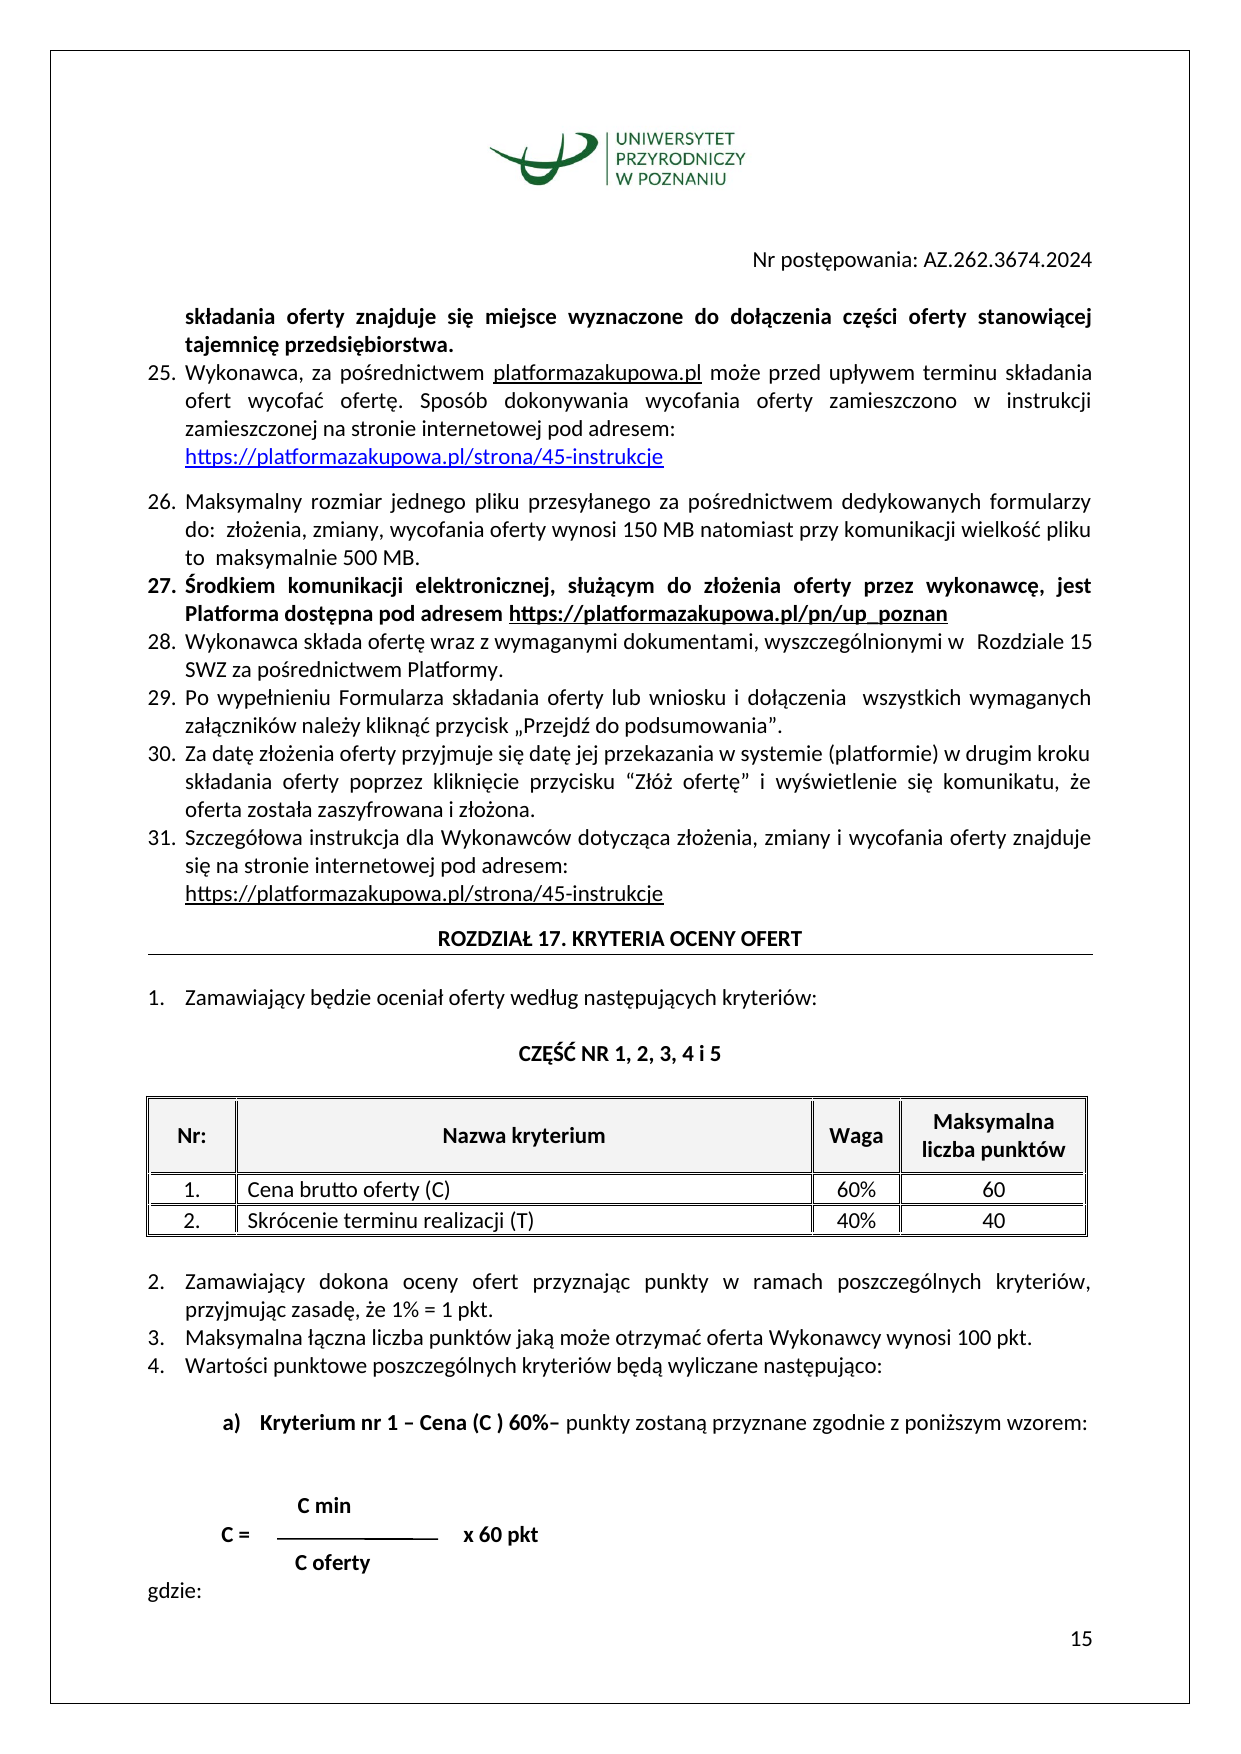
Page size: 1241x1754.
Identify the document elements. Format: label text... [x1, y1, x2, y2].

text https://platformazakupowa.pl/strona/45-instrukcje [185, 879, 1093, 907]
list Wykonawca, za pośrednictwem platformazakupowa.pl może przed upływem terminu składania ofert wycofać ofertę. Sposób dokonywania wycofania oferty zamieszczono w instrukcji zamieszczonej na stronie internetowej pod adresem: [147, 358, 1093, 442]
list Szczegółowa instrukcja dla Wykonawców dotycząca złożenia, zmiany i wycofania oferty znajduje się na stronie internetowej pod adresem: [147, 823, 1093, 879]
table_header Nr: [149, 1099, 236, 1172]
table_cell 2. [149, 1203, 236, 1234]
list Zamawiający będzie oceniał oferty według następujących kryteriów: [147, 983, 1093, 1011]
picture [469, 98, 771, 221]
table_cell 40% [812, 1203, 901, 1234]
text C oferty [147, 1548, 1093, 1576]
list Za datę złożenia oferty przyjmuje się datę jej przekazania w systemie (platformie) w drugim kroku składania oferty poprzez kliknięcie przycisku “Złóż ofertę” i wyświetlenie się komunikatu, że oferta została zaszyfrowana i złożona. [147, 739, 1093, 823]
list CZĘŚĆ NR 1, 2, 3, 4 i 5 [147, 1039, 1093, 1067]
text gdzie: [147, 1576, 1093, 1604]
list Wartości punktowe poszczególnych kryteriów będą wyliczane następująco: [147, 1352, 1093, 1379]
list Kryterium nr 1 – Cena (C ) 60%– punkty zostaną przyznane zgodnie z poniższym wzorem: [222, 1408, 1093, 1436]
text https://platformazakupowa.pl/strona/45-instrukcje [147, 442, 1093, 470]
list Maksymalna łączna liczba punktów jaką może otrzymać oferta Wykonawcy wynosi 100 pkt. [147, 1323, 1093, 1352]
text C = x 60 pkt [221, 1520, 1093, 1548]
table_header Nazwa kryterium [236, 1099, 812, 1172]
table_cell 1. [149, 1172, 235, 1203]
list Maksymalny rozmiar jednego pliku przesyłanego za pośrednictwem dedykowanych formularzy do: złożenia, zmiany, wycofania oferty wynosi 150 MB natomiast przy komunikacji wielkość pliku to maksymalnie 500 MB. [147, 487, 1093, 571]
text ROZDZIAŁ 17. KRYTERIA OCENY OFERT [147, 924, 1093, 955]
table_cell 60% [814, 1175, 899, 1203]
table_header Waga [812, 1097, 901, 1172]
table_cell Skrócenie terminu realizacji (T) [236, 1206, 812, 1234]
table_cell Cena brutto oferty (C) [238, 1175, 811, 1203]
list Zamawiający dokona oceny ofert przyznając punkty w ramach poszczególnych kryteriów, przyjmując zasadę, że 1% = 1 pkt. [147, 1267, 1093, 1323]
table_header Maksymalna liczba punktów [901, 1099, 1085, 1172]
table_cell 40 [901, 1203, 1085, 1234]
list Wykonawca składa ofertę wraz z wymaganymi dokumentami, wyszczególnionymi w Rozdziale 15 SWZ za pośrednictwem Platformy. [147, 627, 1093, 683]
text C min [297, 1492, 1093, 1520]
list Środkiem komunikacji elektronicznej, służącym do złożenia oferty przez wykonawcę, jest Platforma dostępna pod adresem https://platformazakupowa.pl/pn/up_poznan [147, 571, 1093, 627]
list Po wypełnieniu Formularza składania oferty lub wniosku i dołączenia wszystkich wymaganych załączników należy kliknąć przycisk „Przejdź do podsumowania”. [147, 683, 1093, 739]
table_cell 60 [902, 1172, 1085, 1203]
